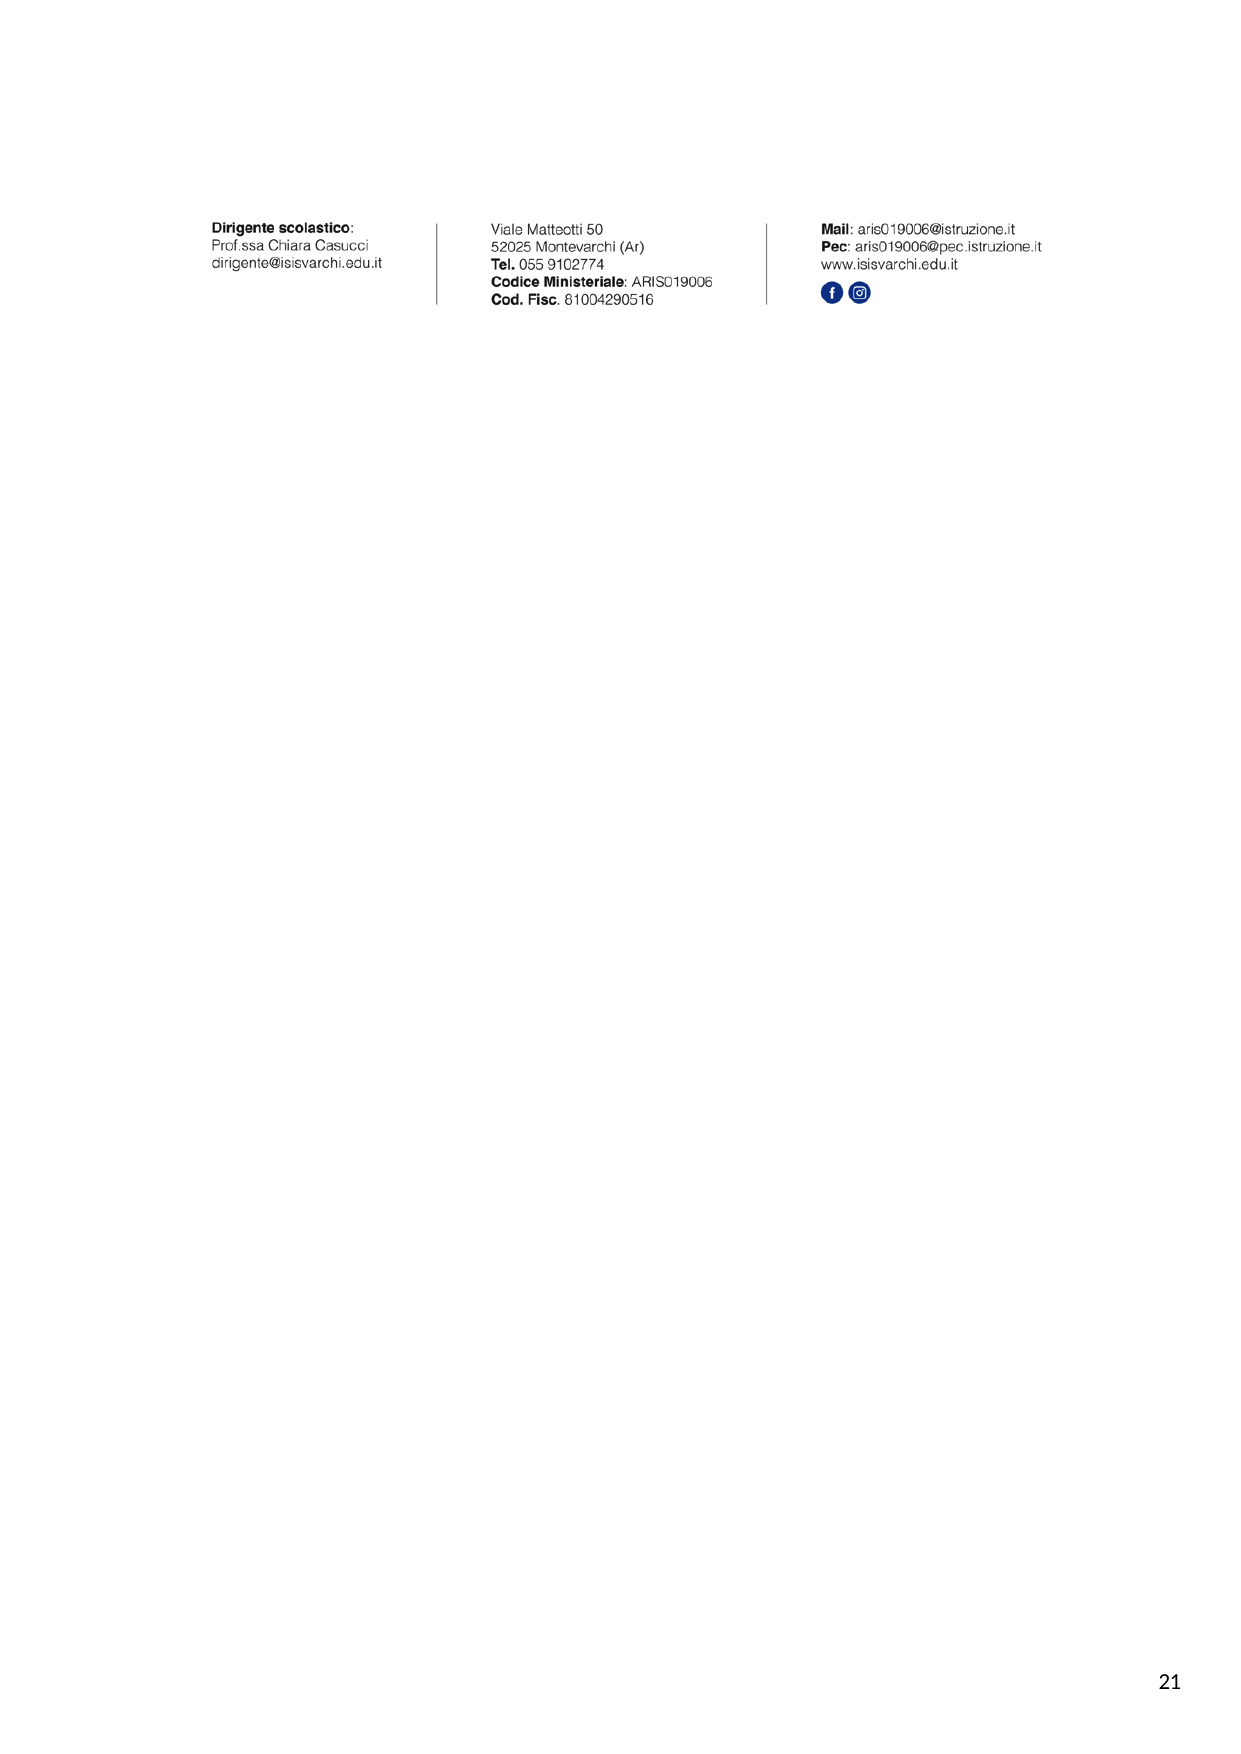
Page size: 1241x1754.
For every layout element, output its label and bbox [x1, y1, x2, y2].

picture [172, 177, 1083, 339]
